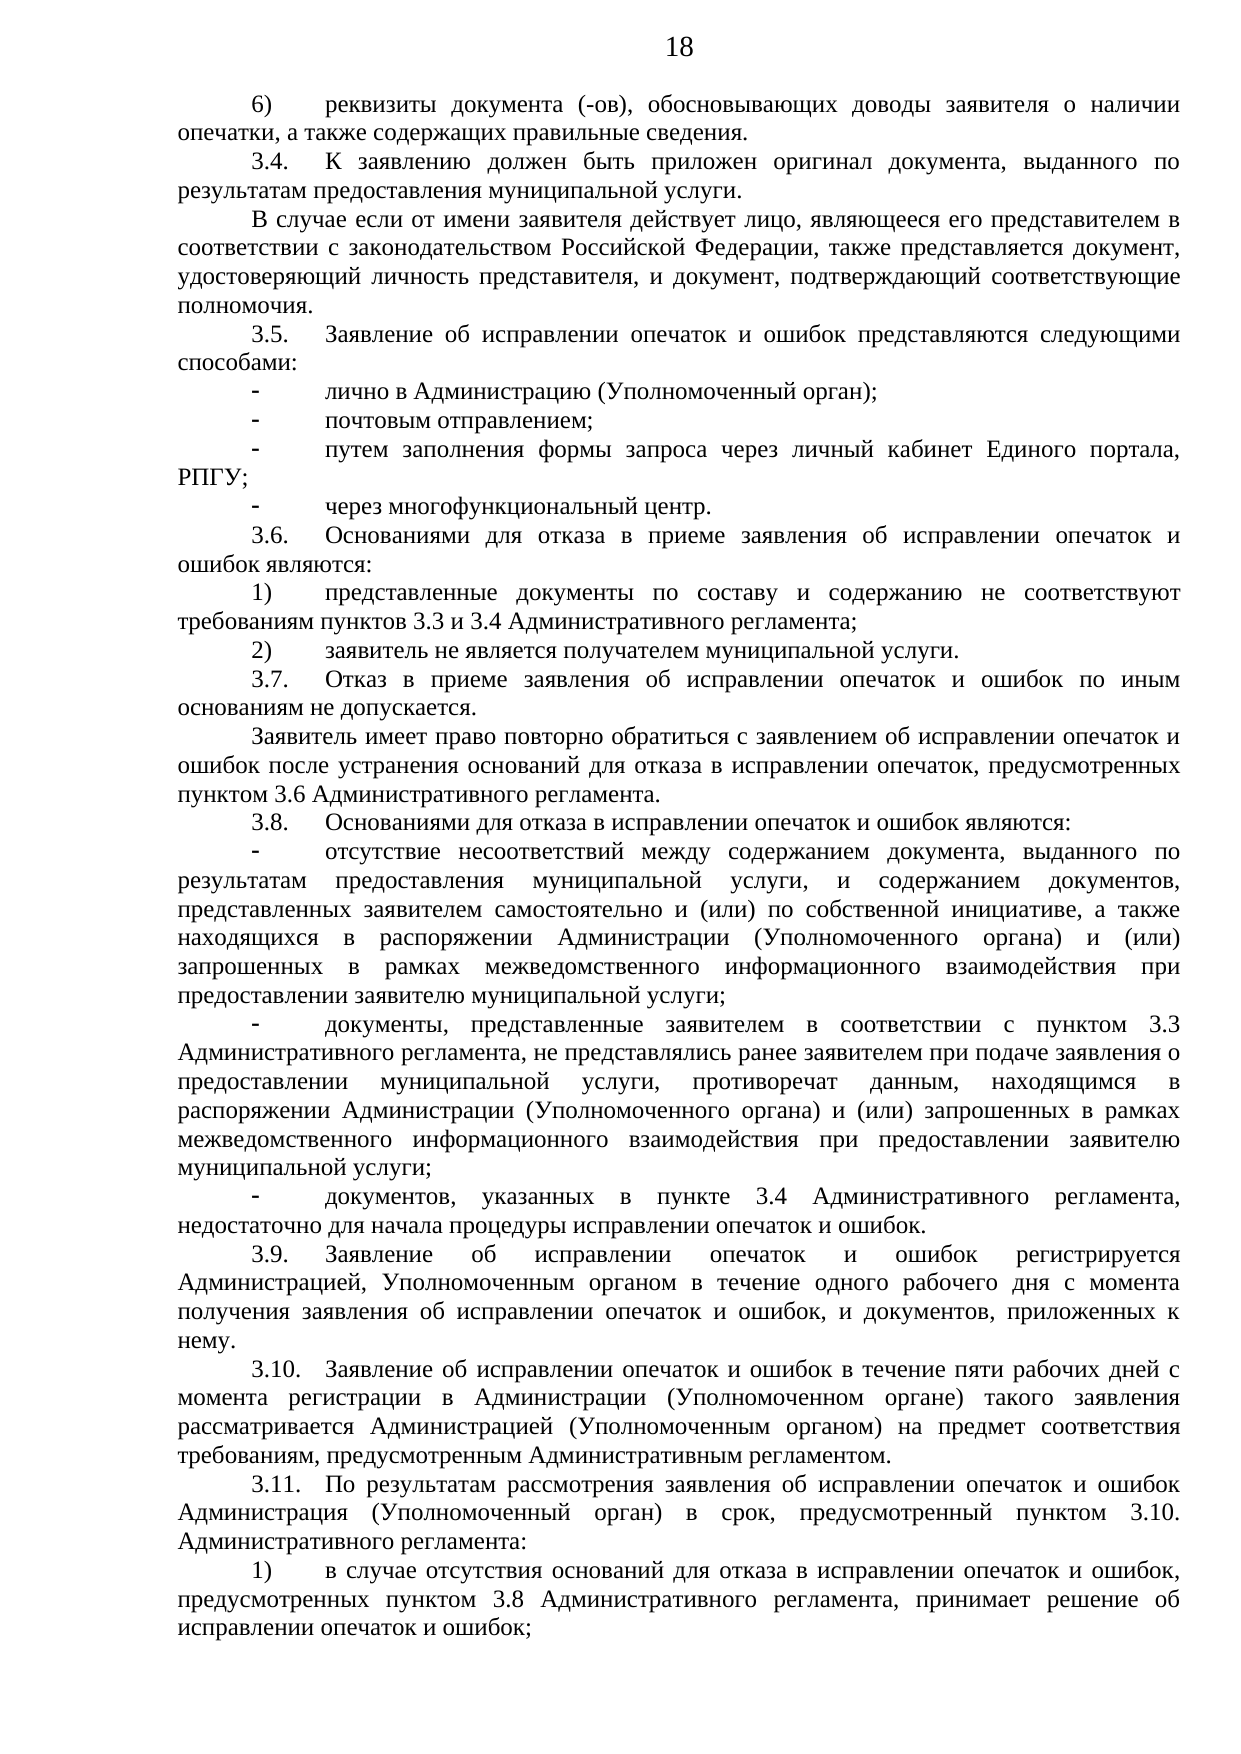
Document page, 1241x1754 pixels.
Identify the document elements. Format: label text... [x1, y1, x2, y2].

list Отказ в приеме заявления об исправлении опечаток и ошибок по иным основаниям не допускается. [177, 664, 1181, 721]
list заявитель не является получателем муниципальной услуги. [177, 635, 1181, 664]
list документов, указанных в пункте 3.4 Административного регламента, недостаточно для начала процедуры исправлении опечаток и ошибок. [177, 1181, 1181, 1239]
text Заявитель имеет право повторно обратиться с заявлением об исправлении опечаток и ошибок после устранения оснований для отказа в исправлении опечаток, предусмотренных пунктом 3.6 Административного регламента. [177, 721, 1181, 807]
list Заявление об исправлении опечаток и ошибок регистрируется Администрацией, Уполномоченным органом в течение одного рабочего дня с момента получения заявления об исправлении опечаток и ошибок, и документов, приложенных к нему. [177, 1239, 1181, 1354]
text В случае если от имени заявителя действует лицо, являющееся его представителем в соответствии с законодательством Российской Федерации, также представляется документ, удостоверяющий личность представителя, и документ, подтверждающий соответствующие полномочия. [177, 204, 1181, 319]
list в случае отсутствия оснований для отказа в исправлении опечаток и ошибок, предусмотренных пунктом 3.8 Административного регламента, принимает решение об исправлении опечаток и ошибок; [177, 1555, 1181, 1641]
list Заявление об исправлении опечаток и ошибок в течение пяти рабочих дней с момента регистрации в Администрации (Уполномоченном органе) такого заявления рассматривается Администрацией (Уполномоченным органом) на предмет соответствия требованиям, предусмотренным Административным регламентом. [177, 1354, 1181, 1469]
list через многофункциональный центр. [177, 491, 1181, 520]
list отсутствие несоответствий между содержанием документа, выданного по результатам предоставления муниципальной услуги, и содержанием документов, представленных заявителем самостоятельно и (или) по собственной инициативе, а также находящихся в распоряжении Администрации (Уполномоченного органа) и (или) запрошенных в рамках межведомственного информационного взаимодействия при предоставлении заявителю муниципальной услуги; [177, 836, 1181, 1009]
list документы, представленные заявителем в соответствии с пунктом 3.3 Административного регламента, не представлялись ранее заявителем при подаче заявления о предоставлении муниципальной услуги, противоречат данным, находящимся в распоряжении Администрации (Уполномоченного органа) и (или) запрошенных в рамках межведомственного информационного взаимодействия при предоставлении заявителю муниципальной услуги; [177, 1009, 1181, 1181]
list Основаниями для отказа в приеме заявления об исправлении опечаток и ошибок являются: [177, 520, 1181, 577]
list представленные документы по составу и содержанию не соответствуют требованиям пунктов 3.3 и 3.4 Административного регламента; [177, 577, 1181, 635]
list почтовым отправлением; [177, 405, 1181, 434]
list По результатам рассмотрения заявления об исправлении опечаток и ошибок Администрация (Уполномоченный орган) в срок, предусмотренный пунктом 3.10. Административного регламента: [177, 1469, 1181, 1555]
list К заявлению должен быть приложен оригинал документа, выданного по результатам предоставления муниципальной услуги. [177, 146, 1181, 204]
list Основаниями для отказа в исправлении опечаток и ошибок являются: [177, 807, 1181, 836]
list Заявление об исправлении опечаток и ошибок представляются следующими способами: [177, 319, 1181, 376]
list путем заполнения формы запроса через личный кабинет Единого портала, РПГУ; [177, 434, 1181, 491]
list реквизиты документа (-ов), обосновывающих доводы заявителя о наличии опечатки, а также содержащих правильные сведения. [177, 89, 1181, 146]
list лично в Администрацию (Уполномоченный орган); [177, 376, 1181, 405]
